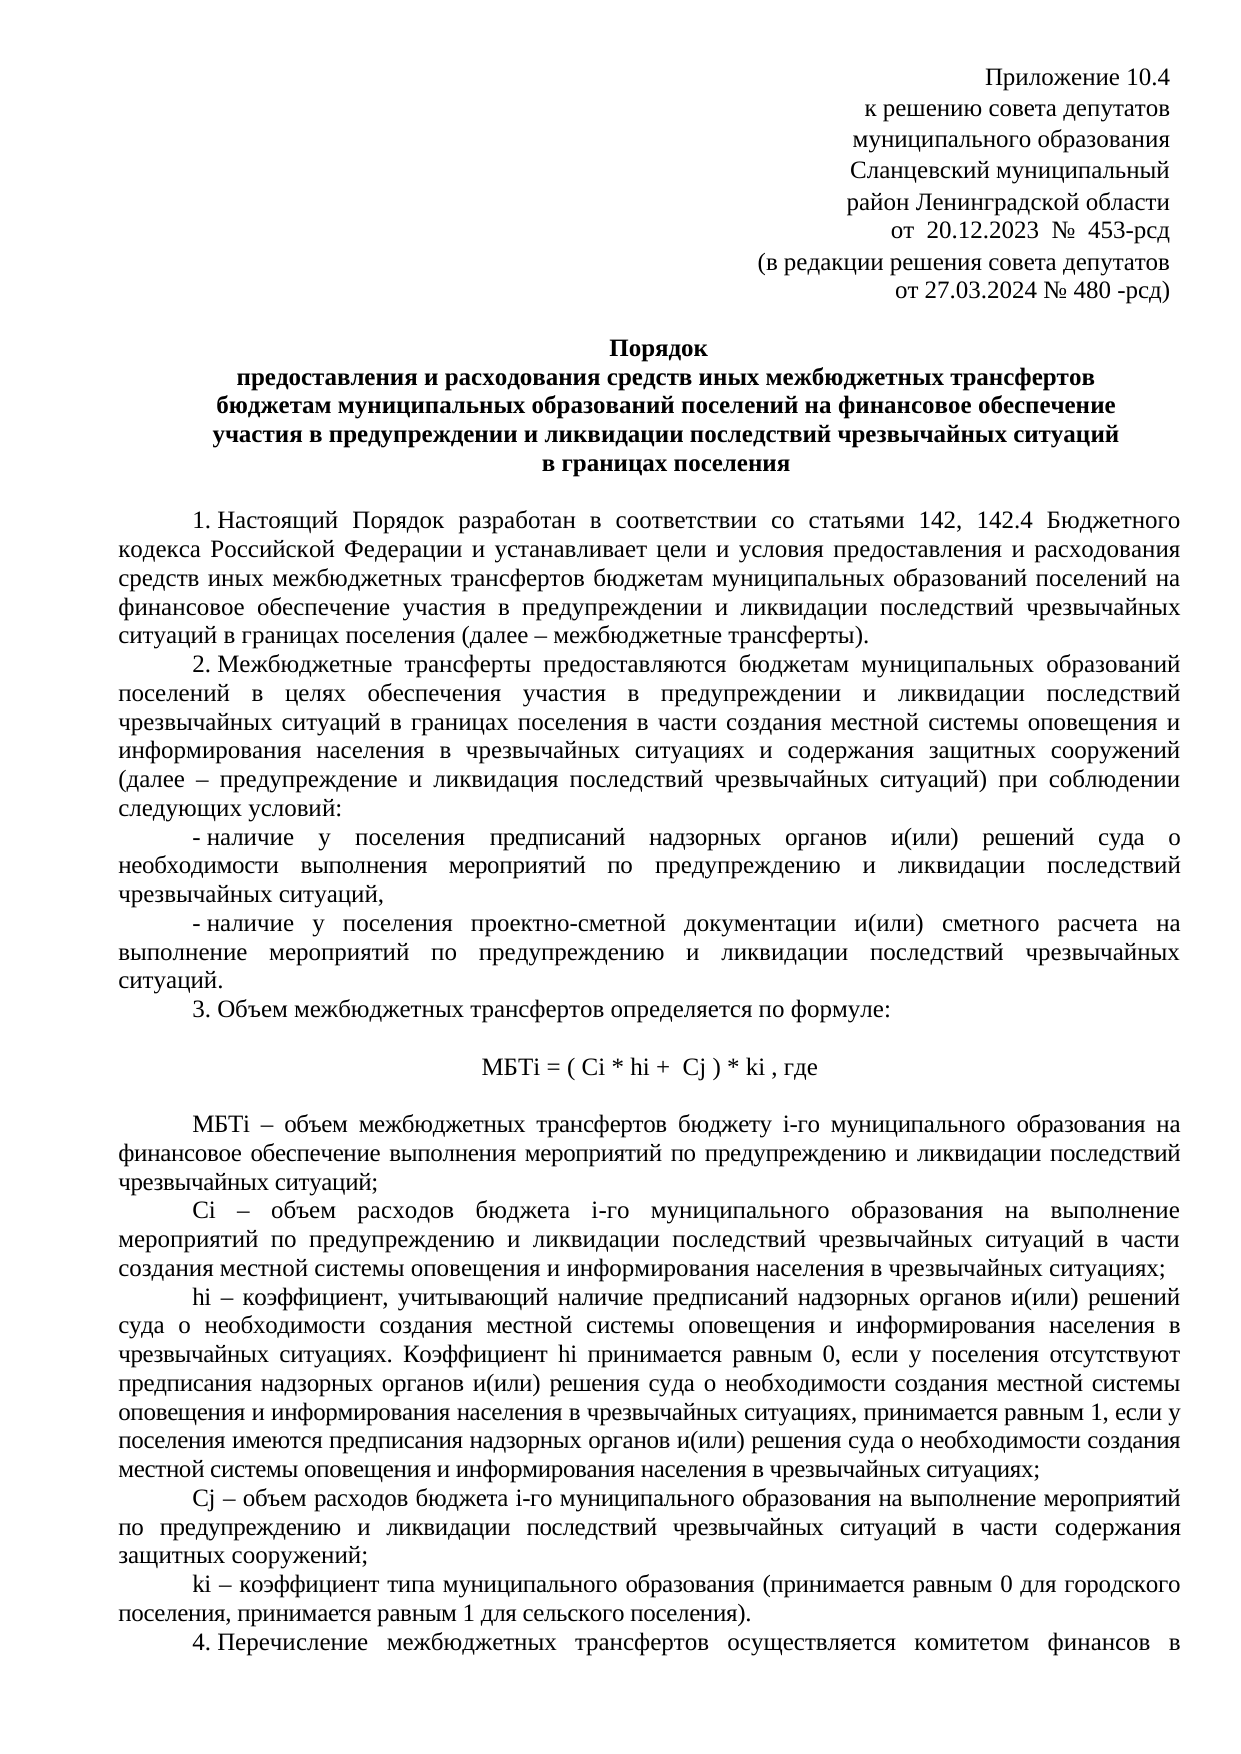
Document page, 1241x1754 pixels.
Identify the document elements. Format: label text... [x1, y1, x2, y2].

text ki – коэффициент типа муниципального образования (принимается равным 0 для городского поселения, принимается равным 1 для сельского поселения). [118, 1569, 1181, 1627]
text Сi – объем расходов бюджета i-го муниципального образования на выполнение мероприятий по предупреждению и ликвидации последствий чрезвычайных ситуаций в части создания местной системы оповещения и информирования населения в чрезвычайных ситуациях; [118, 1195, 1181, 1282]
table_cell муниципального образования [727, 122, 1181, 153]
table_cell район Ленинградской области [727, 184, 1181, 215]
table_cell к решению совета депутатов [727, 90, 1181, 122]
text 2. Межбюджетные трансферты предоставляются бюджетам муниципальных образований поселений в целях обеспечения участия в предупреждении и ликвидации последствий чрезвычайных ситуаций в границах поселения в части создания местной системы оповещения и информирования населения в чрезвычайных ситуациях и содержания защитных сооружений (далее – предупреждение и ликвидация последствий чрезвычайных ситуаций) при соблюдении следующих условий: [118, 649, 1181, 822]
text 3. Объем межбюджетных трансфертов определяется по формуле: [118, 994, 1181, 1023]
text МБТi – объем межбюджетных трансфертов бюджету i-го муниципального образования на финансовое обеспечение выполнения мероприятий по предупреждению и ликвидации последствий чрезвычайных ситуаций; [118, 1109, 1181, 1195]
text hi – коэффициент, учитывающий наличие предписаний надзорных органов и(или) решений суда о необходимости создания местной системы оповещения и информирования населения в чрезвычайных ситуациях. Коэффициент hi принимается равным 0, если у поселения отсутствуют предписания надзорных органов и(или) решения суда о необходимости создания местной системы оповещения и информирования населения в чрезвычайных ситуациях, принимается равным 1, если у поселения имеются предписания надзорных органов и(или) решения суда о необходимости создания местной системы оповещения и информирования населения в чрезвычайных ситуациях; [118, 1282, 1181, 1483]
text Cj – объем расходов бюджета i-го муниципального образования на выполнение мероприятий по предупреждению и ликвидации последствий чрезвычайных ситуаций в части содержания защитных сооружений; [118, 1483, 1181, 1569]
text - наличие у поселения предписаний надзорных органов и(или) решений суда о необходимости выполнения мероприятий по предупреждению и ликвидации последствий чрезвычайных ситуаций, [118, 822, 1181, 908]
text предоставления и расходования средств иных межбюджетных трансфертов бюджетам муниципальных образований поселений на финансовое обеспечение участия в предупреждении и ликвидации последствий чрезвычайных ситуаций в границах поселения [151, 362, 1181, 477]
table_cell (в редакции решения совета депутатов от 27.03.2024 № 480 -рсд) [727, 247, 1181, 304]
table_cell от 20.12.2023 № 453-рсд [727, 215, 1181, 247]
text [118, 1627, 1181, 1655]
text 1. Настоящий Порядок разработан в соответствии со статьями 142, 142.4 Бюджетного кодекса Российской Федерации и устанавливает цели и условия предоставления и расходования средств иных межбюджетных трансфертов бюджетам муниципальных образований поселений на финансовое обеспечение участия в предупреждении и ликвидации последствий чрезвычайных ситуаций в границах поселения (далее – межбюджетные трансферты). [118, 505, 1181, 649]
text МБТi = ( Сi * hi + Cj ) * ki , где [118, 1052, 1181, 1080]
text - наличие у поселения проектно-сметной документации и(или) сметного расчета на выполнение мероприятий по предупреждению и ликвидации последствий чрезвычайных ситуаций. [118, 908, 1181, 994]
table_cell Сланцевский муниципальный [727, 153, 1181, 184]
table_header Приложение 10.4 [727, 59, 1181, 90]
text Порядок [136, 333, 1181, 362]
